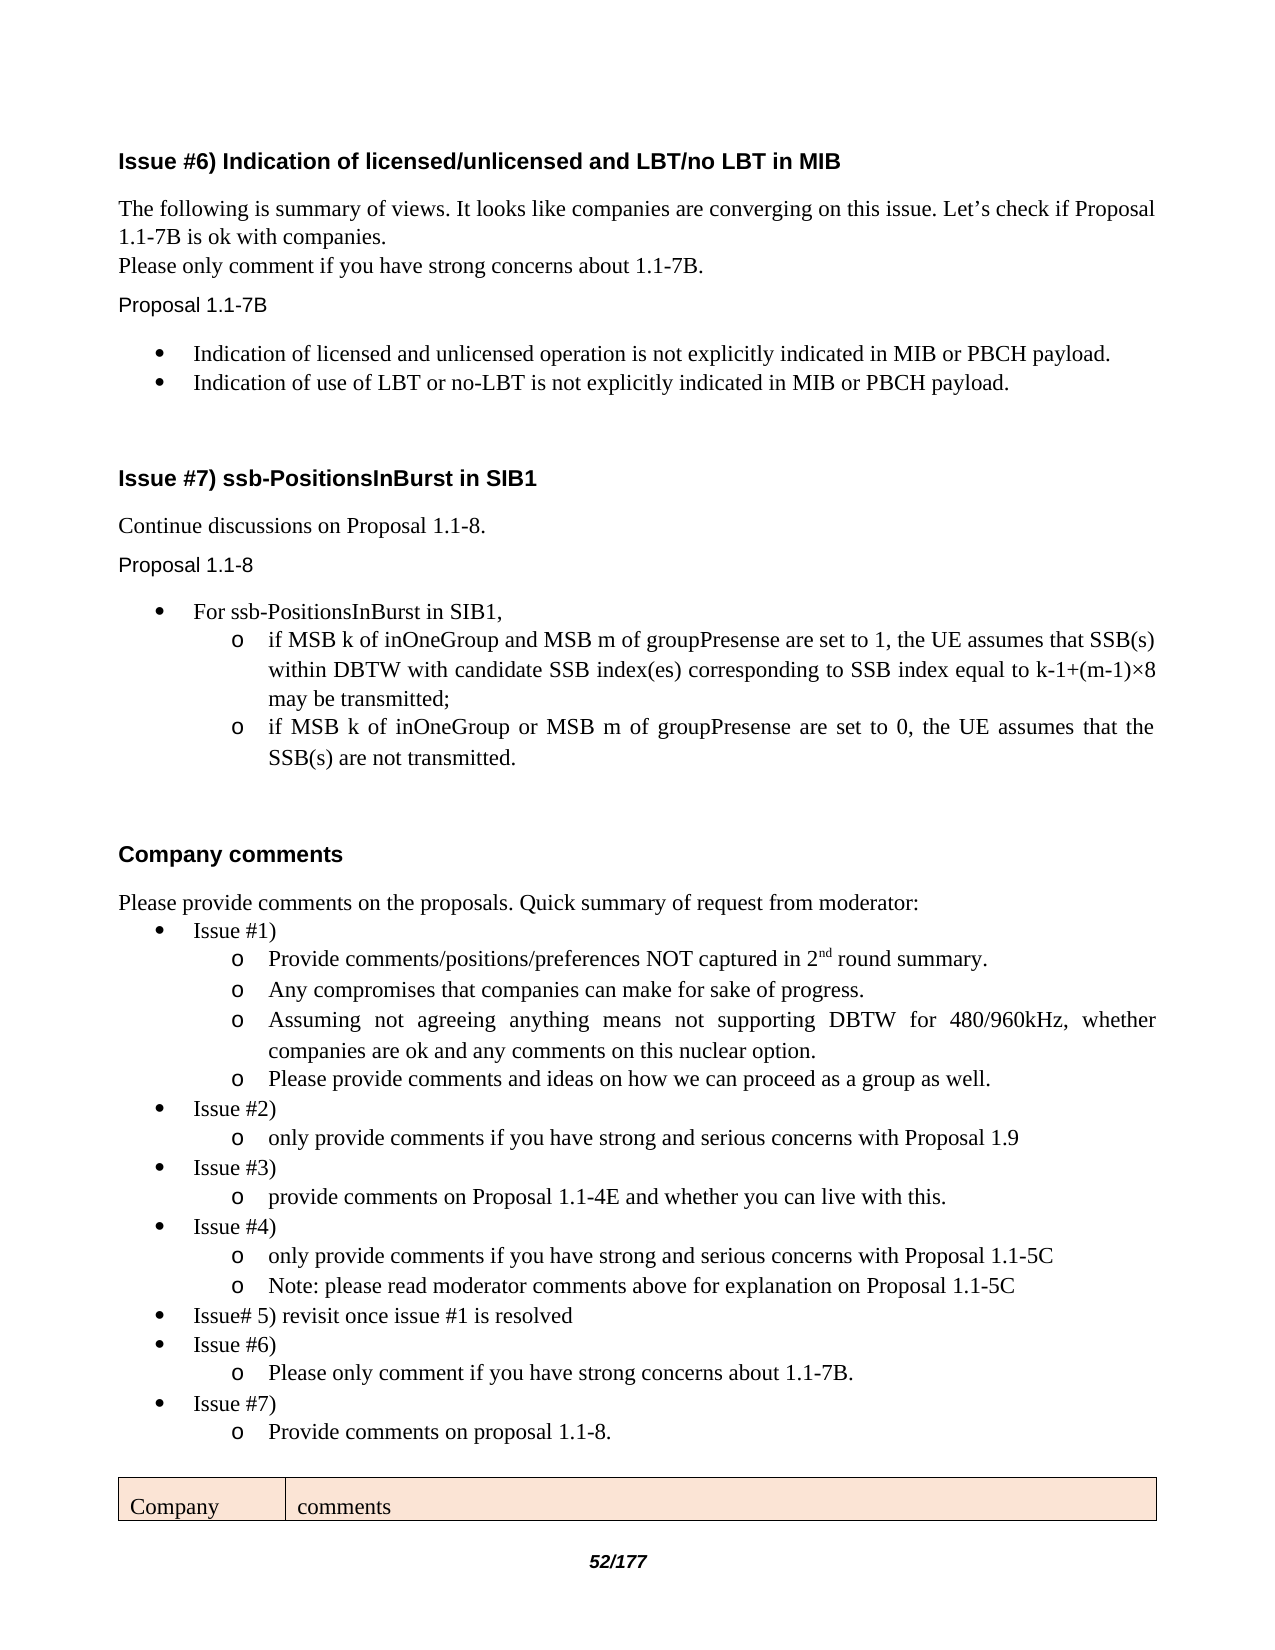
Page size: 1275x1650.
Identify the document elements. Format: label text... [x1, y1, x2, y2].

list Note: please read moderator comments above for explanation on Proposal 1.1-5C [231, 1272, 1157, 1300]
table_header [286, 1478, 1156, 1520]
list Please provide comments and ideas on how we can proceed as a group as well. [231, 1065, 1157, 1093]
subtitle Proposal 1.1-7B [118, 293, 1157, 317]
subtitle Issue #6) Indication of licensed/unlicensed and LBT/no LBT in MIB [118, 148, 1157, 174]
list Indication of use of LBT or no-LBT is not explicitly indicated in MIB or PBCH payload. [156, 366, 1157, 396]
list Any compromises that companies can make for sake of progress. [231, 976, 1157, 1004]
text Please provide comments on the proposals. Quick summary of request from moderator: [118, 889, 1157, 915]
list only provide comments if you have strong and serious concerns with Proposal 1.9 [231, 1124, 1157, 1152]
list Issue #7) [156, 1390, 1157, 1416]
list For ssb-PositionsInBurst in SIB1, [156, 598, 1157, 624]
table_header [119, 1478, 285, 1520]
list only provide comments if you have strong and serious concerns with Proposal 1.1-5C [231, 1242, 1157, 1270]
list Provide comments/positions/preferences NOT captured in 2nd round summary. [231, 946, 1157, 974]
text Continue discussions on Proposal 1.1-8. [118, 512, 1157, 538]
subtitle Company comments [118, 841, 1157, 868]
list Indication of licensed and unlicensed operation is not explicitly indicated in MIB or PBCH payload. [156, 337, 1157, 366]
list Issue #1) [156, 917, 1157, 943]
text The following is summary of views. It looks like companies are converging on this issue. Let’s check if Proposal 1.1-7B is ok with companies. [118, 195, 1157, 250]
list provide comments on Proposal 1.1-4E and whether you can live with this. [231, 1183, 1157, 1211]
list if MSB k of inOneGroup or MSB m of groupPresense are set to 0, the UE assumes that the SSB(s) are not transmitted. [231, 713, 1157, 770]
list Issue #6) [156, 1331, 1157, 1357]
list Issue #4) [156, 1213, 1157, 1239]
list Issue# 5) revisit once issue #1 is resolved [156, 1302, 1157, 1329]
subtitle Issue #7) ssb-PositionsInBurst in SIB1 [118, 465, 1157, 491]
text Please only comment if you have strong concerns about 1.1-7B. [118, 252, 1157, 278]
list Issue #2) [156, 1096, 1157, 1122]
list Issue #3) [156, 1154, 1157, 1181]
list Please only comment if you have strong concerns about 1.1-7B. [231, 1359, 1157, 1388]
list Provide comments on proposal 1.1-8. [231, 1418, 1157, 1446]
list Assuming not agreeing anything means not supporting DBTW for 480/960kHz, whether companies are ok and any comments on this nuclear option. [231, 1006, 1157, 1063]
subtitle Proposal 1.1-8 [118, 553, 1157, 577]
list if MSB k of inOneGroup and MSB m of groupPresense are set to 1, the UE assumes that SSB(s) within DBTW with candidate SSB index(es) corresponding to SSB index equal to k-1+(m-1)×8 may be transmitted; [231, 626, 1157, 711]
